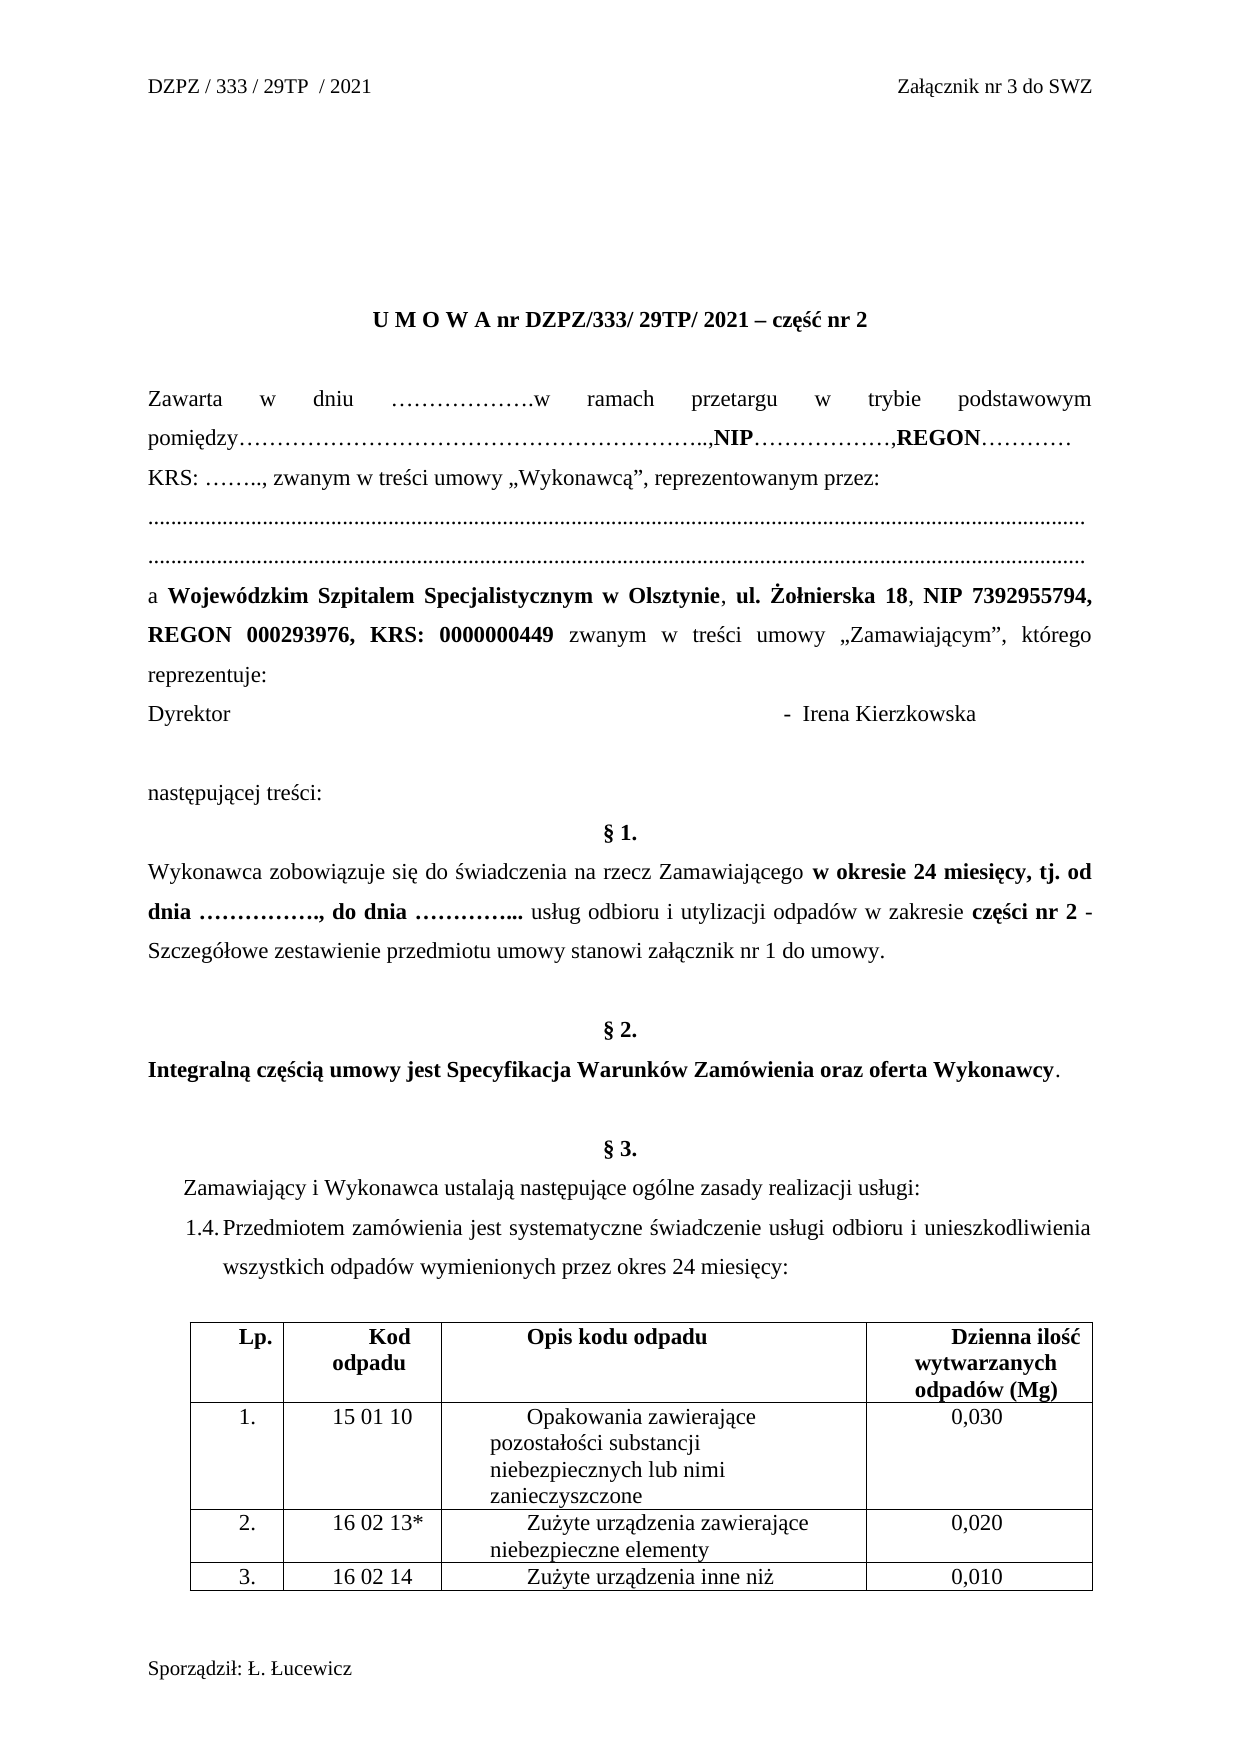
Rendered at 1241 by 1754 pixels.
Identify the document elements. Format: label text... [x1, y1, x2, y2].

table_cell 16 02 13* [284, 1510, 441, 1562]
table_cell 3. [191, 1563, 283, 1589]
table_cell 0,010 [867, 1563, 1092, 1589]
text następującej treści: [148, 779, 1092, 806]
table_header Opis kodu odpadu [442, 1323, 866, 1402]
table_cell 0,030 [867, 1403, 1092, 1508]
table_cell Opakowania zawierające pozostałości substancji niebezpiecznych lub nimi zanieczyszczone [442, 1403, 866, 1508]
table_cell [442, 1563, 866, 1589]
text ........................................................................................................................................................................................................................................................................................................................................ [148, 503, 1092, 569]
text Zawarta w dniu ……………….w ramach przetargu w trybie podstawowym pomiędzy……………………………………………………..,NIP………………,REGON………… KRS: …….., zwanym w treści umowy „Wykonawcą”, reprezentowanym przez: [148, 385, 1092, 490]
text Zamawiający i Wykonawca ustalają następujące ogólne zasady realizacji usługi: [183, 1174, 1092, 1201]
table_cell 0,020 [867, 1510, 1092, 1562]
text § 3. [148, 1135, 1092, 1161]
table_cell 16 02 14 [284, 1563, 441, 1589]
text a Wojewódzkim Szpitalem Specjalistycznym w Olsztynie, ul. Żołnierska 18, NIP 7392955794, REGON 000293976, KRS: 0000000449 zwanym w treści umowy „Zamawiającym”, którego reprezentuje: [148, 582, 1092, 687]
table_header Kod odpadu [284, 1323, 441, 1402]
table_cell 1. [191, 1403, 283, 1508]
text § 1. [148, 819, 1092, 845]
table_cell 2. [191, 1510, 283, 1562]
table_cell Zużyte urządzenia zawierające niebezpieczne elementy [442, 1510, 866, 1562]
text Wykonawca zobowiązuje się do świadczenia na rzecz Zamawiającego w okresie 24 miesięcy, tj. od dnia ……………., do dnia …………... usług odbioru i utylizacji odpadów w zakresie części nr 2 - Szczegółowe zestawienie przedmiotu umowy stanowi załącznik nr 1 do umowy. [148, 858, 1092, 964]
subtitle Dyrektor - Irena Kierzkowska [148, 701, 1092, 727]
table_cell 15 01 10 [284, 1403, 441, 1508]
table_header Dzienna ilość wytwarzanych odpadów (Mg) [867, 1323, 1092, 1402]
text § 2. [148, 1016, 1092, 1043]
text Integralną częścią umowy jest Specyfikacja Warunków Zamówienia oraz oferta Wykonawcy. [148, 1056, 1092, 1082]
title U M O W A nr DZPZ/333/ 29TP/ 2021 – część nr 2 [148, 306, 1092, 332]
list Przedmiotem zamówienia jest systematyczne świadczenie usługi odbioru i unieszkodliwienia wszystkich odpadów wymienionych przez okres 24 miesięcy: [185, 1214, 1092, 1279]
table_header Lp. [191, 1323, 283, 1402]
